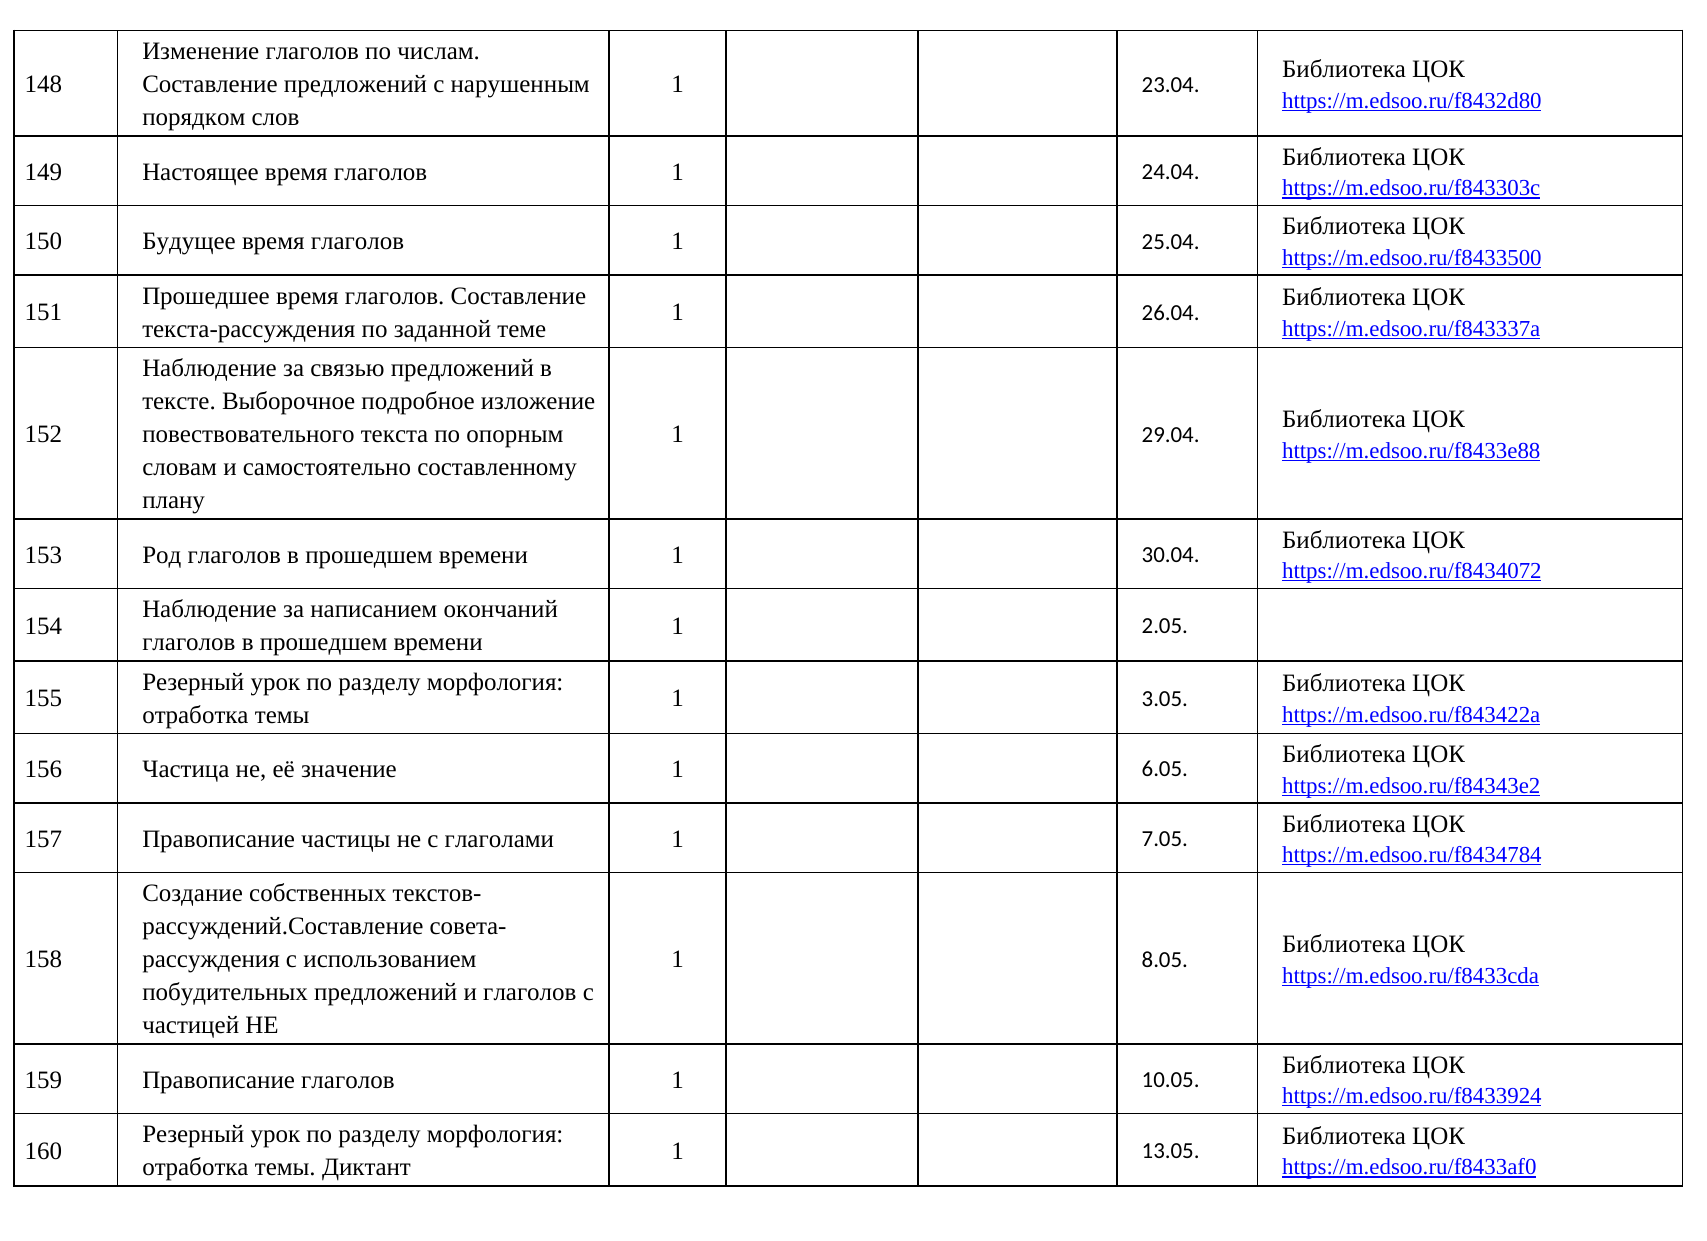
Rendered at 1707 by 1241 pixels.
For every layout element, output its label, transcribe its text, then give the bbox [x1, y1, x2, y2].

table_cell [727, 31, 917, 135]
table_cell [727, 206, 917, 274]
table_cell [727, 873, 917, 1043]
table_cell 155 [15, 662, 117, 732]
table_cell 29.04. [1118, 348, 1257, 518]
table_cell 1 [610, 873, 725, 1043]
table_cell 3.05. [1118, 662, 1257, 732]
table_cell [919, 137, 1116, 204]
table_cell [727, 1045, 917, 1113]
table_cell 2.05. [1118, 589, 1257, 660]
table_cell 1 [610, 348, 725, 518]
table_cell Резерный урок по разделу морфология: отработка темы. Диктант [118, 1114, 608, 1185]
table_cell Будущее время глаголов [118, 206, 608, 274]
table_cell 6.05. [1118, 734, 1257, 802]
table_cell 151 [15, 276, 117, 347]
table_cell Библиотека ЦОК https://m.edsoo.ru/f8433af0 [1258, 1114, 1682, 1185]
table_cell [919, 734, 1116, 802]
table_cell 154 [15, 589, 117, 660]
table_cell 1 [610, 31, 725, 135]
table_cell 10.05. [1118, 1045, 1257, 1113]
table_cell Библиотека ЦОК https://m.edsoo.ru/f8432d80 [1258, 31, 1682, 135]
table_cell [727, 734, 917, 802]
table_cell Библиотека ЦОК https://m.edsoo.ru/f8434072 [1258, 520, 1682, 588]
table_cell 1 [610, 589, 725, 660]
table_cell Наблюдение за написанием окончаний глаголов в прошедшем времени [118, 589, 608, 660]
table_cell Прошедшее время глаголов. Составление текста-рассуждения по заданной теме [118, 276, 608, 347]
table_cell Библиотека ЦОК https://m.edsoo.ru/f8433500 [1258, 206, 1682, 274]
table_cell 1 [610, 804, 725, 872]
table_cell 26.04. [1118, 276, 1257, 347]
table_cell [919, 348, 1116, 518]
table_cell Частица не, её значение [118, 734, 608, 802]
table_cell [919, 31, 1116, 135]
table_cell 13.05. [1118, 1114, 1257, 1185]
table_cell 150 [15, 206, 117, 274]
table_cell 8.05. [1118, 873, 1257, 1043]
table_cell Библиотека ЦОК https://m.edsoo.ru/f843337a [1258, 276, 1682, 347]
table_cell Библиотека ЦОК https://m.edsoo.ru/f8433cda [1258, 873, 1682, 1043]
table_cell [919, 873, 1116, 1043]
table_cell 1 [610, 734, 725, 802]
table_cell [727, 1114, 917, 1185]
table_cell Правописание частицы не с глаголами [118, 804, 608, 872]
table_cell 30.04. [1118, 520, 1257, 588]
table_cell [919, 206, 1116, 274]
table_cell 149 [15, 137, 117, 204]
table_cell 1 [610, 1045, 725, 1113]
table_cell [919, 1045, 1116, 1113]
table_cell Библиотека ЦОК https://m.edsoo.ru/f843303c [1258, 137, 1682, 204]
table_cell Библиотека ЦОК https://m.edsoo.ru/f8434784 [1258, 804, 1682, 872]
table_cell Род глаголов в прошедшем времени [118, 520, 608, 588]
table_cell [919, 589, 1116, 660]
table_cell [727, 348, 917, 518]
table_cell 1 [610, 276, 725, 347]
table_cell Библиотека ЦОК https://m.edsoo.ru/f8433924 [1258, 1045, 1682, 1113]
table_cell Создание собственных текстов-рассуждений.Составление совета-рассуждения с использованием побудительных предложений и глаголов с частицей НЕ [118, 873, 608, 1043]
table_cell [919, 662, 1116, 732]
table_cell 7.05. [1118, 804, 1257, 872]
table_cell Резерный урок по разделу морфология: отработка темы [118, 662, 608, 732]
table_cell 1 [610, 206, 725, 274]
table_cell 159 [15, 1045, 117, 1113]
table_cell Библиотека ЦОК https://m.edsoo.ru/f8433e88 [1258, 348, 1682, 518]
table_cell 23.04. [1118, 31, 1257, 135]
table_cell 1 [610, 520, 725, 588]
table_cell [727, 276, 917, 347]
table_cell [727, 589, 917, 660]
table_cell 1 [610, 662, 725, 732]
table_cell 160 [15, 1114, 117, 1185]
table_cell Библиотека ЦОК https://m.edsoo.ru/f84343e2 [1258, 734, 1682, 802]
table_cell 24.04. [1118, 137, 1257, 204]
table_cell 148 [15, 31, 117, 135]
table_cell 158 [15, 873, 117, 1043]
table_cell [919, 1114, 1116, 1185]
table_cell [919, 276, 1116, 347]
table_cell [727, 520, 917, 588]
table_cell Библиотека ЦОК https://m.edsoo.ru/f843422a [1258, 662, 1682, 732]
table_cell Наблюдение за связью предложений в тексте. Выборочное подробное изложение повествовательного текста по опорным словам и самостоятельно составленному плану [118, 348, 608, 518]
table_cell [919, 520, 1116, 588]
table_cell Изменение глаголов по числам. Составление предложений с нарушенным порядком слов [118, 31, 608, 135]
table_cell [727, 662, 917, 732]
table_cell [1258, 589, 1682, 660]
table_cell 1 [610, 137, 725, 204]
table_cell [727, 804, 917, 872]
table_cell Настоящее время глаголов [118, 137, 608, 204]
table_cell 153 [15, 520, 117, 588]
table_cell 25.04. [1118, 206, 1257, 274]
table_cell [727, 137, 917, 204]
table_cell 156 [15, 734, 117, 802]
table_cell Правописание глаголов [118, 1045, 608, 1113]
table_cell 157 [15, 804, 117, 872]
table_cell 1 [610, 1114, 725, 1185]
table_cell 152 [15, 348, 117, 518]
table_cell [919, 804, 1116, 872]
